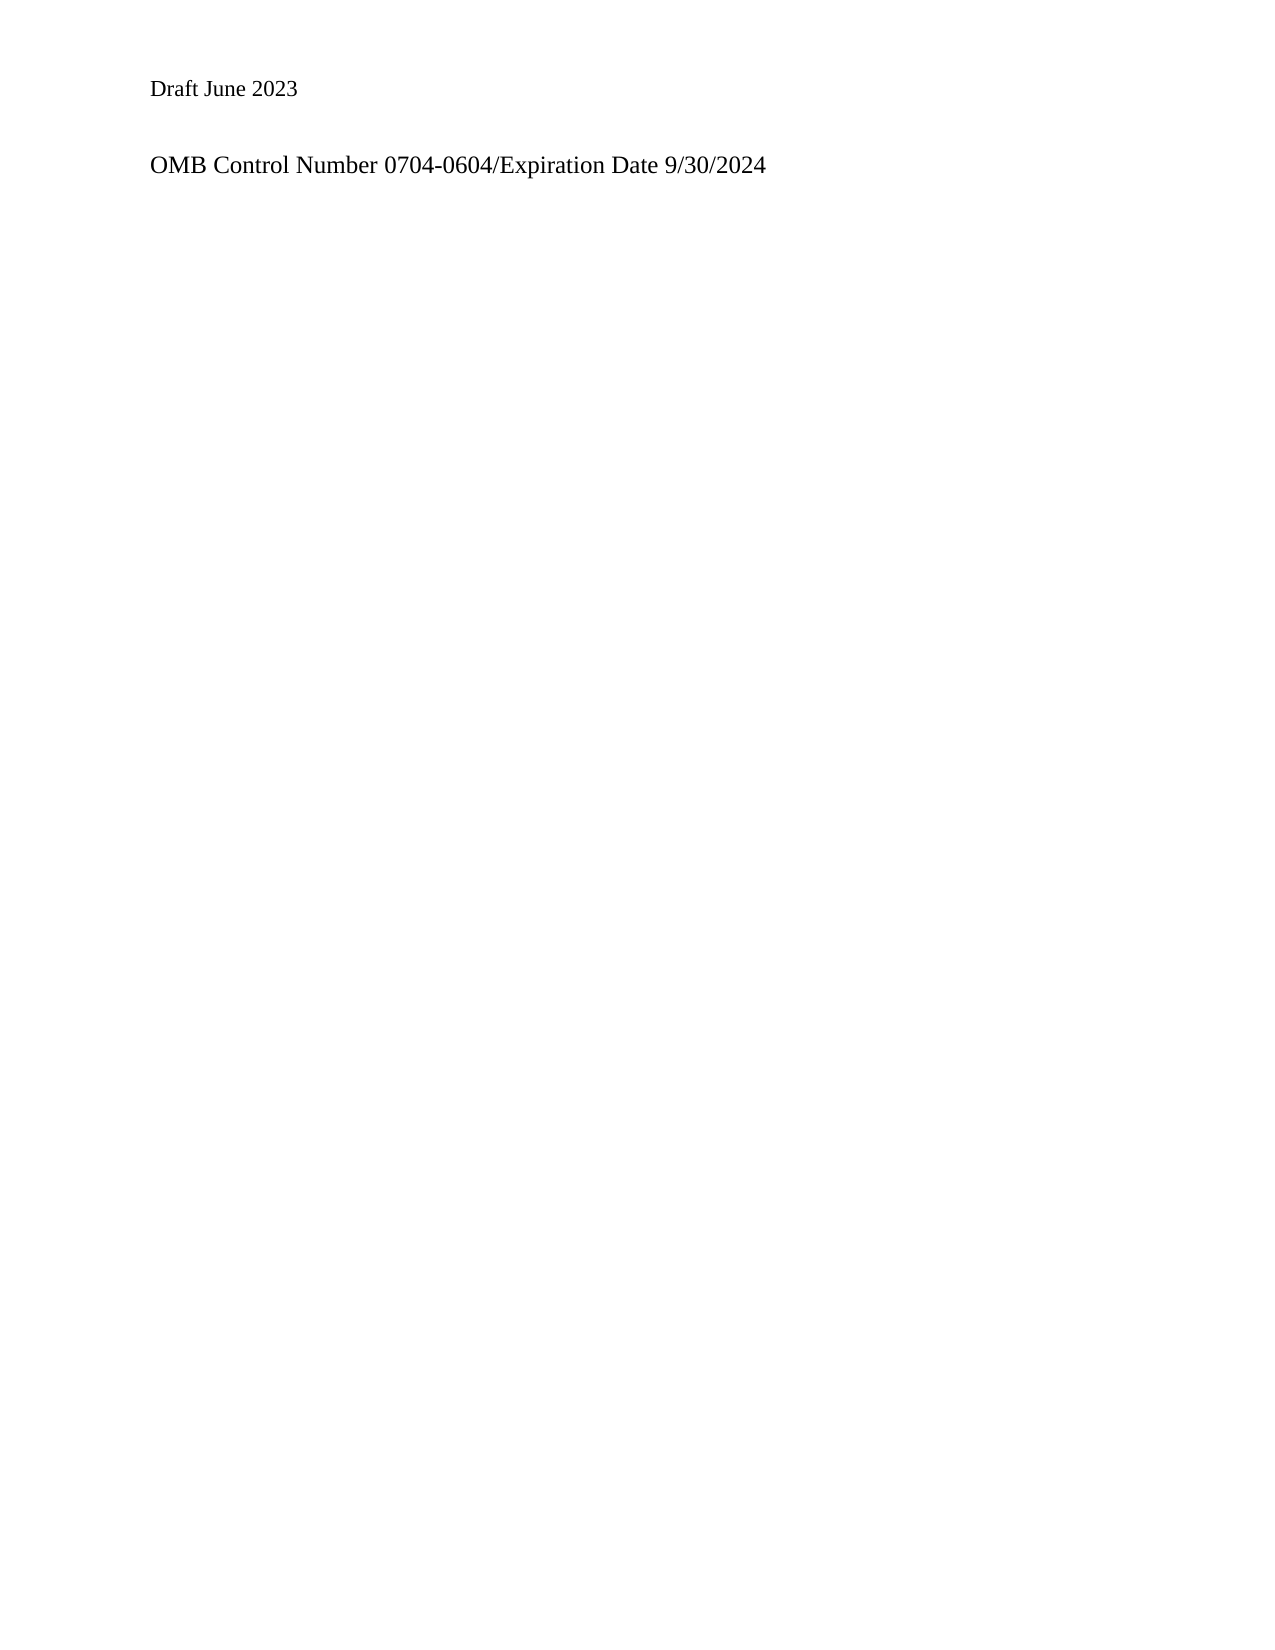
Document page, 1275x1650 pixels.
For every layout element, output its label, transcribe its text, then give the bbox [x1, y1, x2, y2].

text OMB Control Number 0704-0604/Expiration Date 9/30/2024 [150, 150, 1125, 179]
